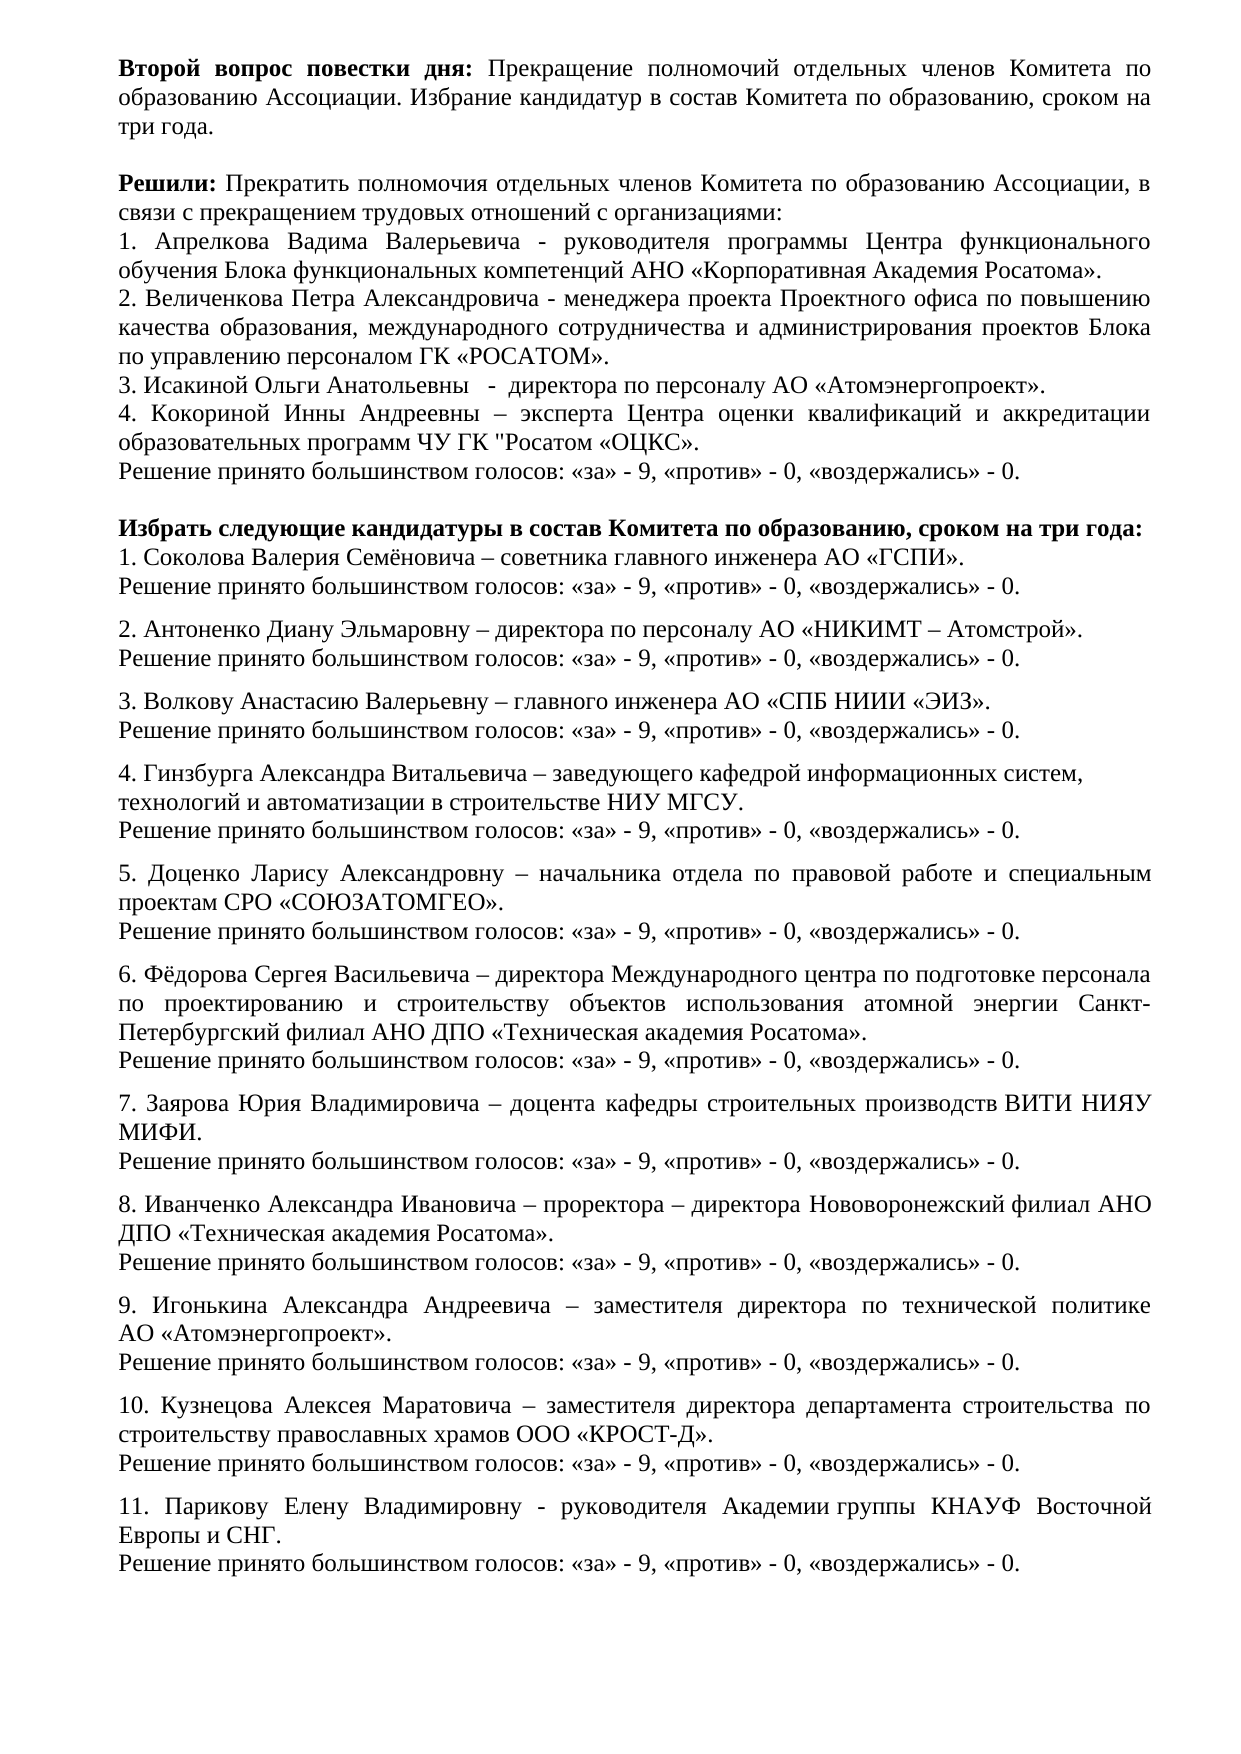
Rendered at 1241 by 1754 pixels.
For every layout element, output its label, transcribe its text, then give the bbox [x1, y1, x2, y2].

text Решение принято большинством голосов: «за» - 9, «против» - 0, «воздержались» - 0. [118, 456, 1152, 485]
text Решение принято большинством голосов: «за» - 9, «против» - 0, «воздержались» - 0. [118, 715, 1152, 743]
text 4. Кокориной Инны Андреевны – эксперта Центра оценки квалификаций и аккредитации образовательных программ ЧУ ГК "Росатом «ОЦКС». [118, 398, 1152, 456]
text 10. Кузнецова Алексея Маратовича – заместителя директора департамента строительства по строительству православных храмов ООО «КРОСТ-Д». [118, 1390, 1152, 1448]
text Решение принято большинством голосов: «за» - 9, «против» - 0, «воздержались» - 0. [118, 1448, 1152, 1477]
list 1. Соколова Валерия Семёновича – советника главного инженера АО «ГСПИ». [118, 542, 1152, 571]
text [118, 1548, 1152, 1577]
text Решение принято большинством голосов: «за» - 9, «против» - 0, «воздержались» - 0. [118, 1247, 1152, 1275]
text 7. Заярова Юрия Владимировича – доцента кафедры строительных производств ВИТИ НИЯУ МИФИ. [118, 1088, 1152, 1146]
text 3. Исакиной Ольги Анатольевны - директора по персоналу АО «Атомэнергопроект». [118, 370, 1152, 398]
list Избрать следующие кандидатуры в состав Комитета по образованию, сроком на три года: [118, 513, 1152, 542]
text Решение принято большинством голосов: «за» - 9, «против» - 0, «воздержались» - 0. [118, 571, 1152, 600]
text 9. Игонькина Александра Андреевича – заместителя директора по технической политике АО «Атомэнергопроект». [118, 1290, 1152, 1347]
list 5. Доценко Ларису Александровну – начальника отдела по правовой работе и специальным проектам СРО «СОЮЗАТОМГЕО». [118, 858, 1152, 916]
text Решение принято большинством голосов: «за» - 9, «против» - 0, «воздержались» - 0. [118, 643, 1152, 672]
text 1. Апрелкова Вадима Валерьевича - руководителя программы Центра функционального обучения Блока функциональных компетенций АНО «Корпоративная Академия Росатома». [118, 226, 1152, 283]
text 8. Иванченко Александра Ивановича – проректора – директора Нововоронежский филиал АНО ДПО «Техническая академия Росатома». [118, 1189, 1152, 1247]
text Решение принято большинством голосов: «за» - 9, «против» - 0, «воздержались» - 0. [118, 1045, 1152, 1074]
text Решение принято большинством голосов: «за» - 9, «против» - 0, «воздержались» - 0. [118, 815, 1152, 844]
list Решили: Прекратить полномочия отдельных членов Комитета по образованию Ассоциации, в связи с прекращением трудовых отношений с организациями: [118, 168, 1152, 226]
list Второй вопрос повестки дня: Прекращение полномочий отдельных членов Комитета по образованию Ассоциации. Избрание кандидатур в состав Комитета по образованию, сроком на три года. [118, 53, 1152, 140]
list 2. Антоненко Диану Эльмаровну – директора по персоналу АО «НИКИМТ – Атомстрой». [118, 614, 1152, 643]
text Решение принято большинством голосов: «за» - 9, «против» - 0, «воздержались» - 0. [118, 916, 1152, 945]
text 4. Гинзбурга Александра Витальевича – заведующего кафедрой информационных систем, технологий и автоматизации в строительстве НИУ МГСУ. [118, 758, 1152, 815]
subtitle 3. Волкову Анастасию Валерьевну – главного инженера АО «СПБ НИИИ «ЭИЗ». [118, 686, 1152, 715]
text 2. Величенкова Петра Александровича - менеджера проекта Проектного офиса по повышению качества образования, международного сотрудничества и администрирования проектов Блока по управлению персоналом ГК «РОСАТОМ». [118, 283, 1152, 370]
text Решение принято большинством голосов: «за» - 9, «против» - 0, «воздержались» - 0. [118, 1347, 1152, 1376]
text 11. Парикову Елену Владимировну - руководителя Академии группы КНАУФ Восточной Европы и СНГ. [118, 1491, 1152, 1548]
text Решение принято большинством голосов: «за» - 9, «против» - 0, «воздержались» - 0. [118, 1146, 1152, 1175]
text 6. Фёдорова Сергея Васильевича – директора Международного центра по подготовке персонала по проектированию и строительству объектов использования атомной энергии Санкт-Петербургский филиал АНО ДПО «Техническая академия Росатома». [118, 959, 1152, 1045]
